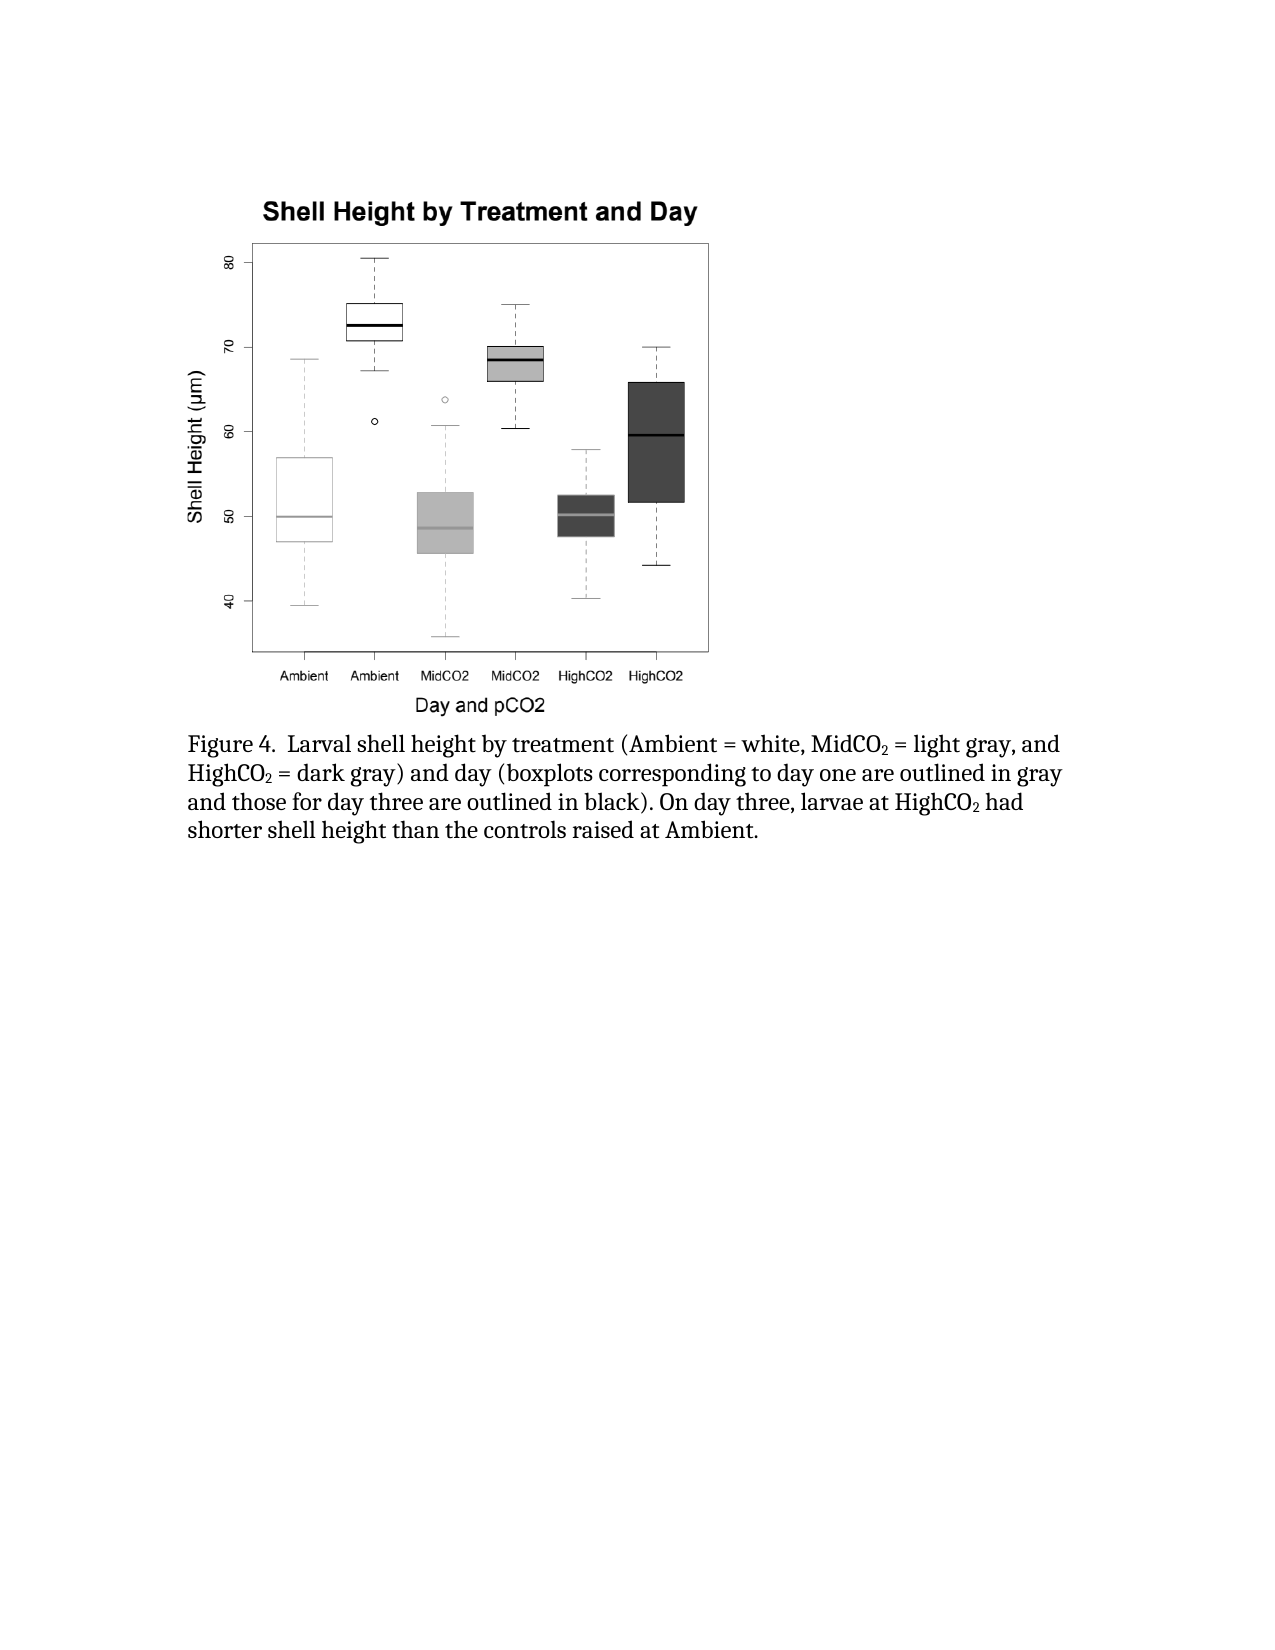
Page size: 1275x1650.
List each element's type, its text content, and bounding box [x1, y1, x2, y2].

text Figure 4. Larval shell height by treatment (Ambient = white, MidCO2 = light gray, and HighCO2 = dark gray) and day (boxplots corresponding to day one are outlined in gray and those for day three are outlined in black). On day three, larvae at HighCO2 had shorter shell height than the controls raised at Ambient. [187, 730, 1087, 845]
